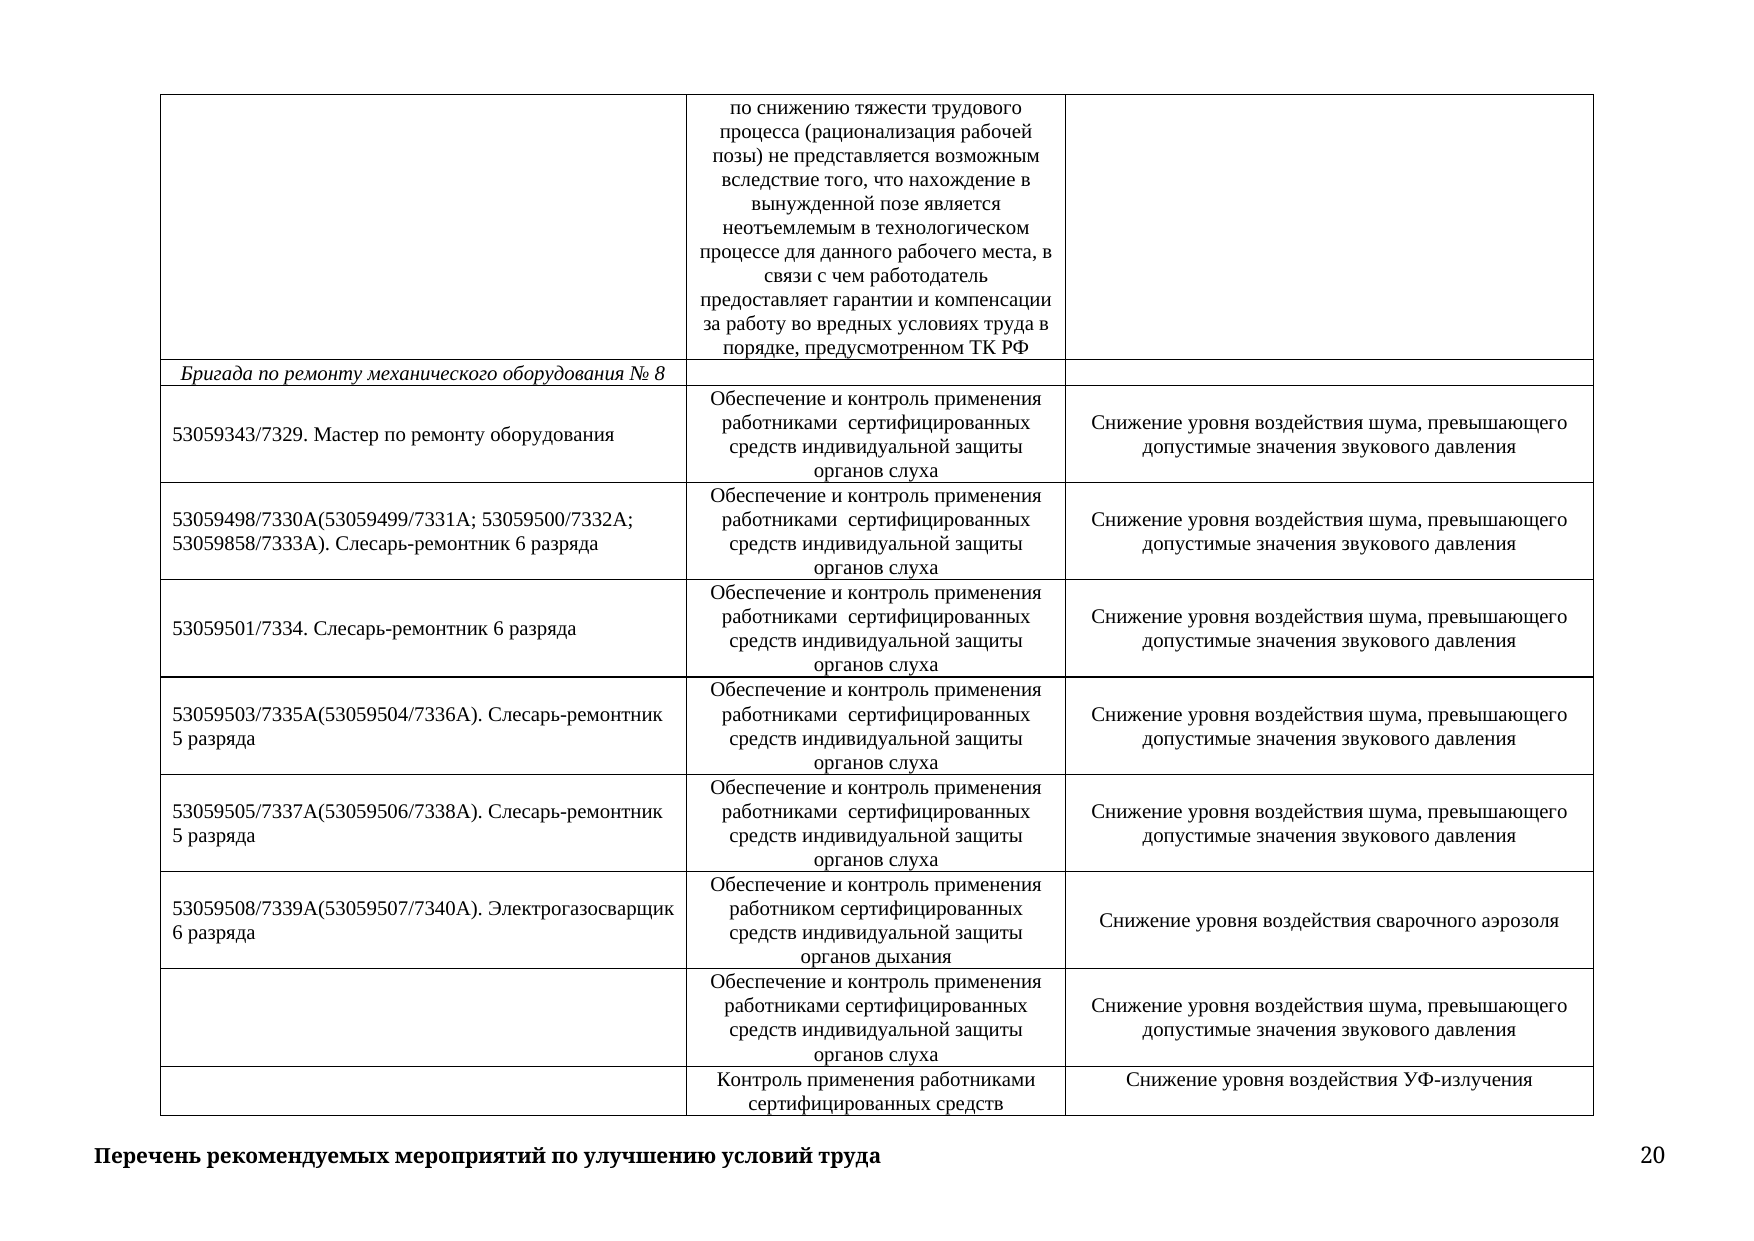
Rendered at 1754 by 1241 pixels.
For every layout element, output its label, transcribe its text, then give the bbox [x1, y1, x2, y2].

table_cell Обеспечение и контроль применения работником сертифицированных средств индивидуальной защиты органов дыхания [687, 872, 1065, 968]
table_cell 53059343/7329. Мастер по ремонту оборудования [161, 386, 686, 482]
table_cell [1066, 1067, 1593, 1115]
table_cell Снижение уровня воздействия шума, превышающего допустимые значения звукового давления [1066, 678, 1593, 774]
table_cell [161, 1067, 686, 1115]
table_cell 53059505/7337А(53059506/7338А). Слесарь-ремонтник 5 разряда [161, 775, 686, 871]
table_cell Обеспечение и контроль применения работниками сертифицированных средств индивидуальной защиты органов слуха [687, 969, 1065, 1066]
table_cell Снижение уровня воздействия шума, превышающего допустимые значения звукового давления [1066, 775, 1593, 871]
table_cell [687, 360, 1065, 384]
table_cell Снижение уровня воздействия шума, превышающего допустимые значения звукового давления [1066, 386, 1593, 482]
table_cell 53059501/7334. Слесарь-ремонтник 6 разряда [161, 580, 686, 676]
table_cell Снижение уровня воздействия шума, превышающего допустимые значения звукового давления [1066, 483, 1593, 579]
table_cell Обеспечение и контроль применения работниками сертифицированных средств индивидуальной защиты органов слуха [687, 678, 1065, 774]
table_cell Снижение уровня воздействия шума, превышающего допустимые значения звукового давления [1066, 969, 1593, 1066]
table_cell Обеспечение и контроль применения работниками сертифицированных средств индивидуальной защиты органов слуха [687, 775, 1065, 871]
table_cell [161, 95, 686, 359]
table_cell Обеспечение и контроль применения работниками сертифицированных средств индивидуальной защиты органов слуха [687, 580, 1065, 676]
table_cell [1066, 360, 1593, 384]
table_cell - [1066, 95, 1593, 359]
table_cell Обеспечение и контроль применения работниками сертифицированных средств индивидуальной защиты органов слуха [687, 483, 1065, 579]
table_cell Бригада по ремонту механического оборудования № 8 [161, 360, 686, 384]
table_cell 53059508/7339А(53059507/7340А). Электрогазосварщик 6 разряда [161, 872, 686, 968]
table_cell Снижение уровня воздействия сварочного аэрозоля [1066, 872, 1593, 968]
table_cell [687, 95, 1065, 359]
table_cell Снижение уровня воздействия шума, превышающего допустимые значения звукового давления [1066, 580, 1593, 676]
table_cell [161, 969, 686, 1066]
table_cell Обеспечение и контроль применения работниками сертифицированных средств индивидуальной защиты органов слуха [687, 386, 1065, 482]
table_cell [687, 1067, 1065, 1115]
table_cell 53059503/7335А(53059504/7336А). Слесарь-ремонтник 5 разряда [161, 678, 686, 774]
table_cell 53059498/7330А(53059499/7331А; 53059500/7332А; 53059858/7333А). Слесарь-ремонтник 6 разряда [161, 483, 686, 579]
